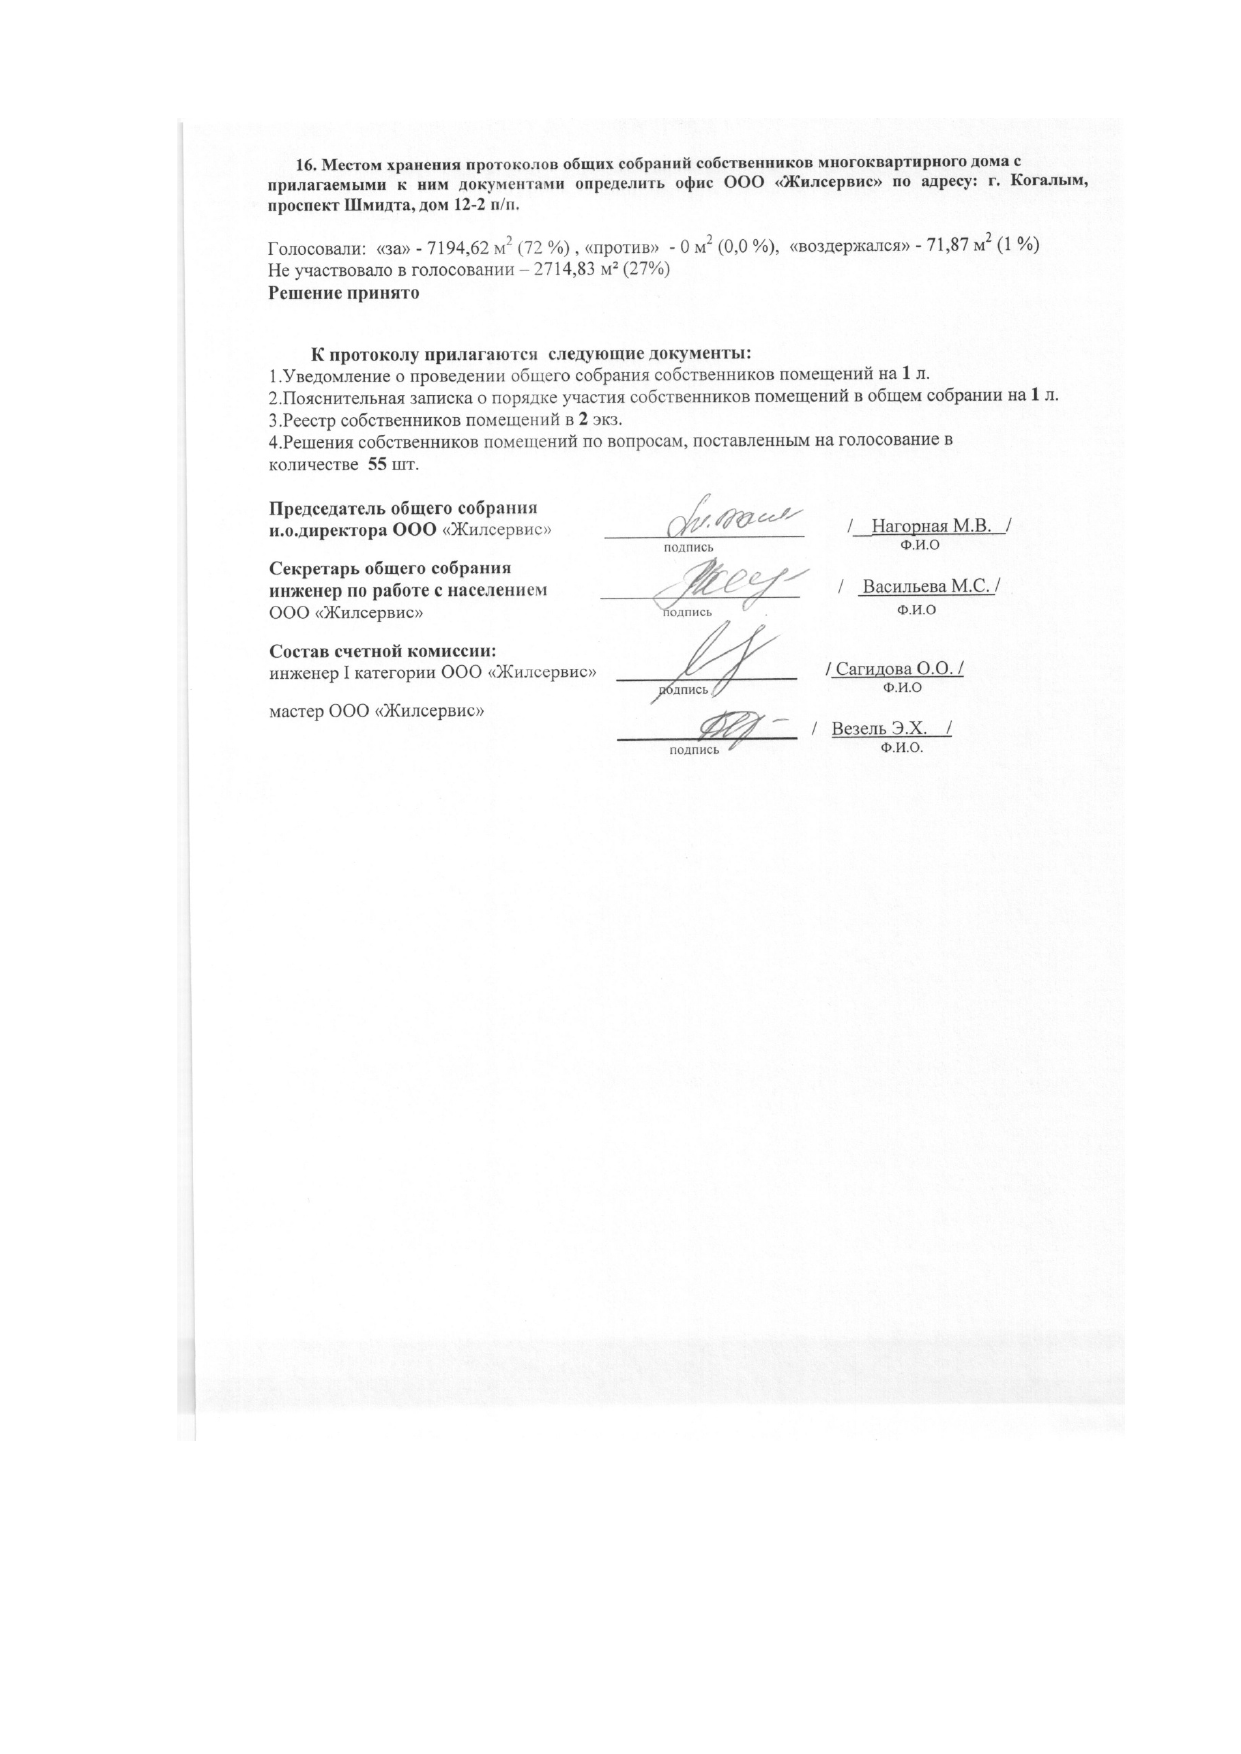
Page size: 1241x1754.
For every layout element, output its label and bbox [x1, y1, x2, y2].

picture [177, 118, 1152, 1441]
